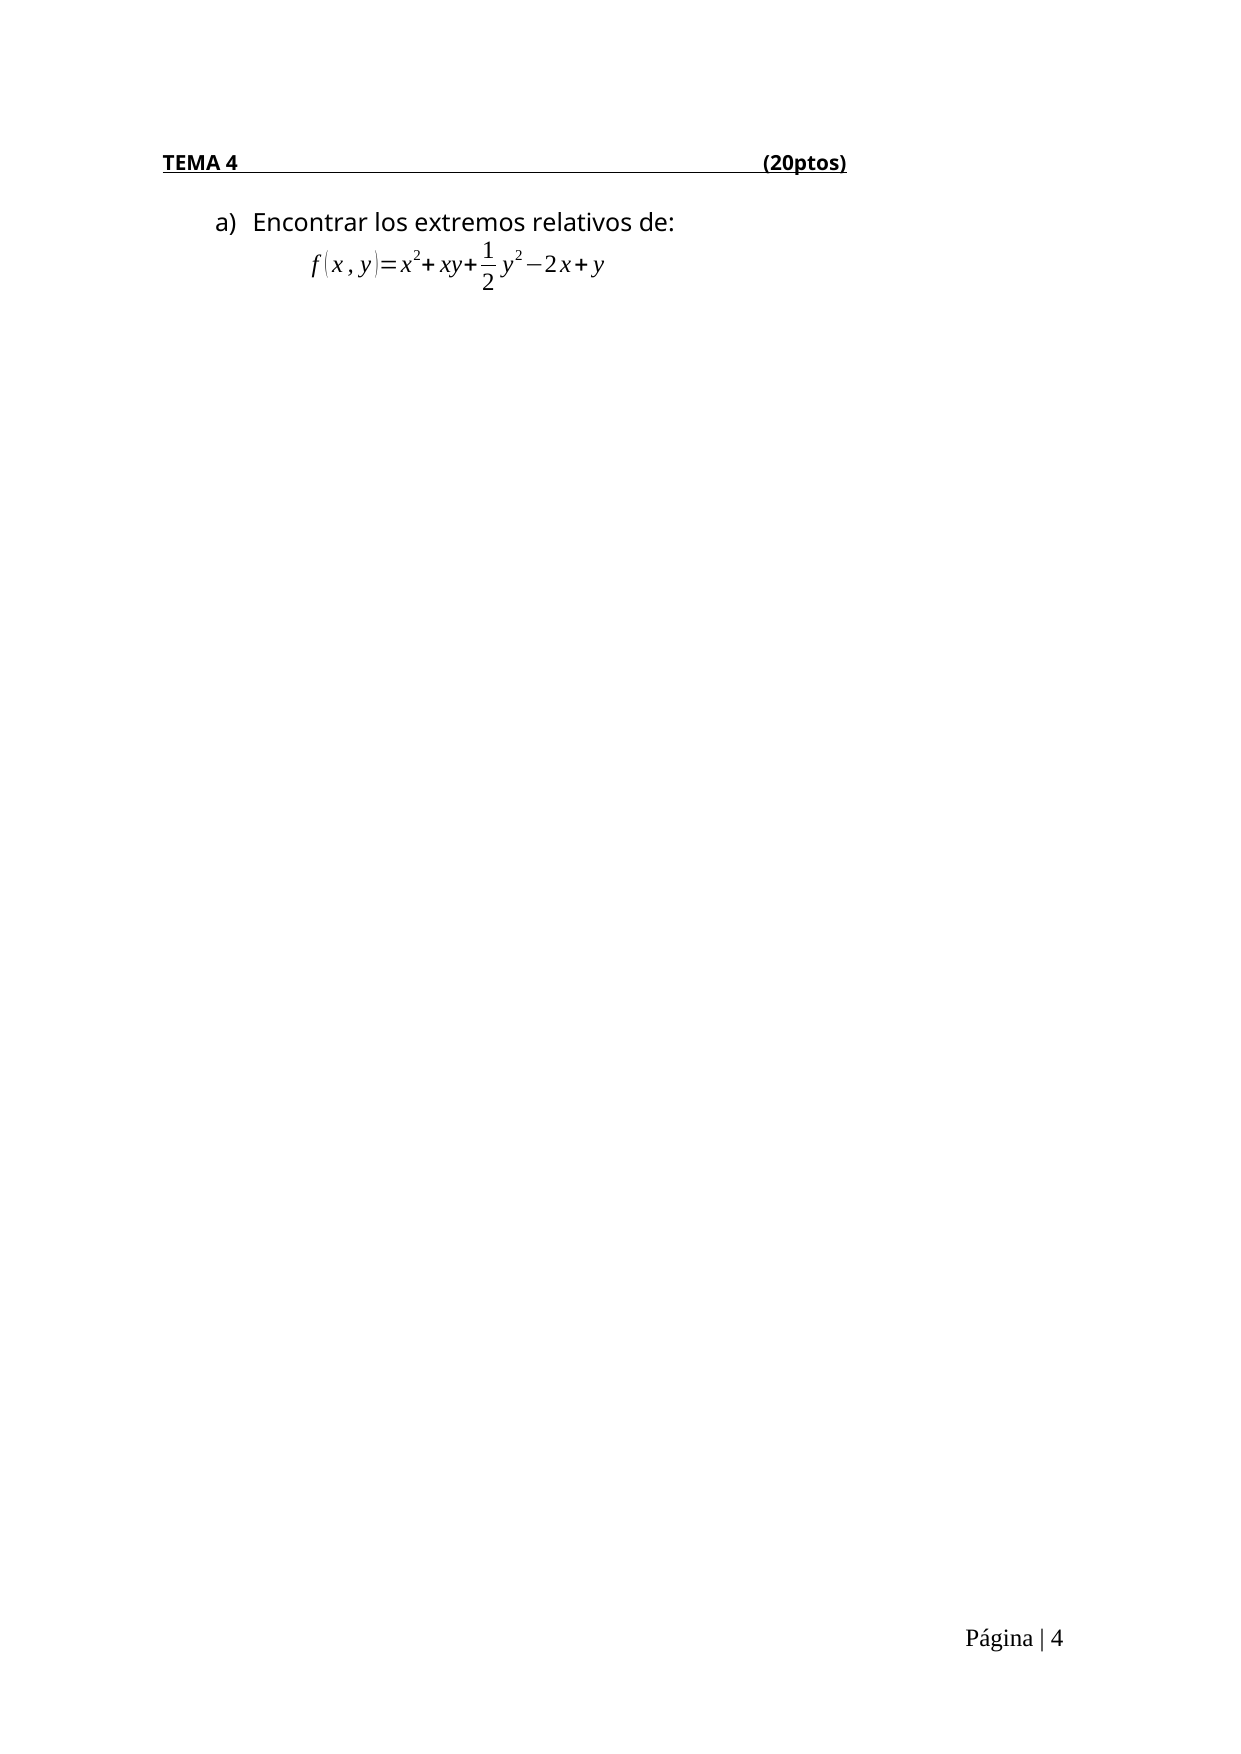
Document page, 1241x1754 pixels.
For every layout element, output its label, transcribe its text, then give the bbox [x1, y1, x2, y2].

text TEMA 4 (20ptos) [162, 148, 1063, 176]
list Encontrar los extremos relativos de: [215, 204, 1063, 238]
